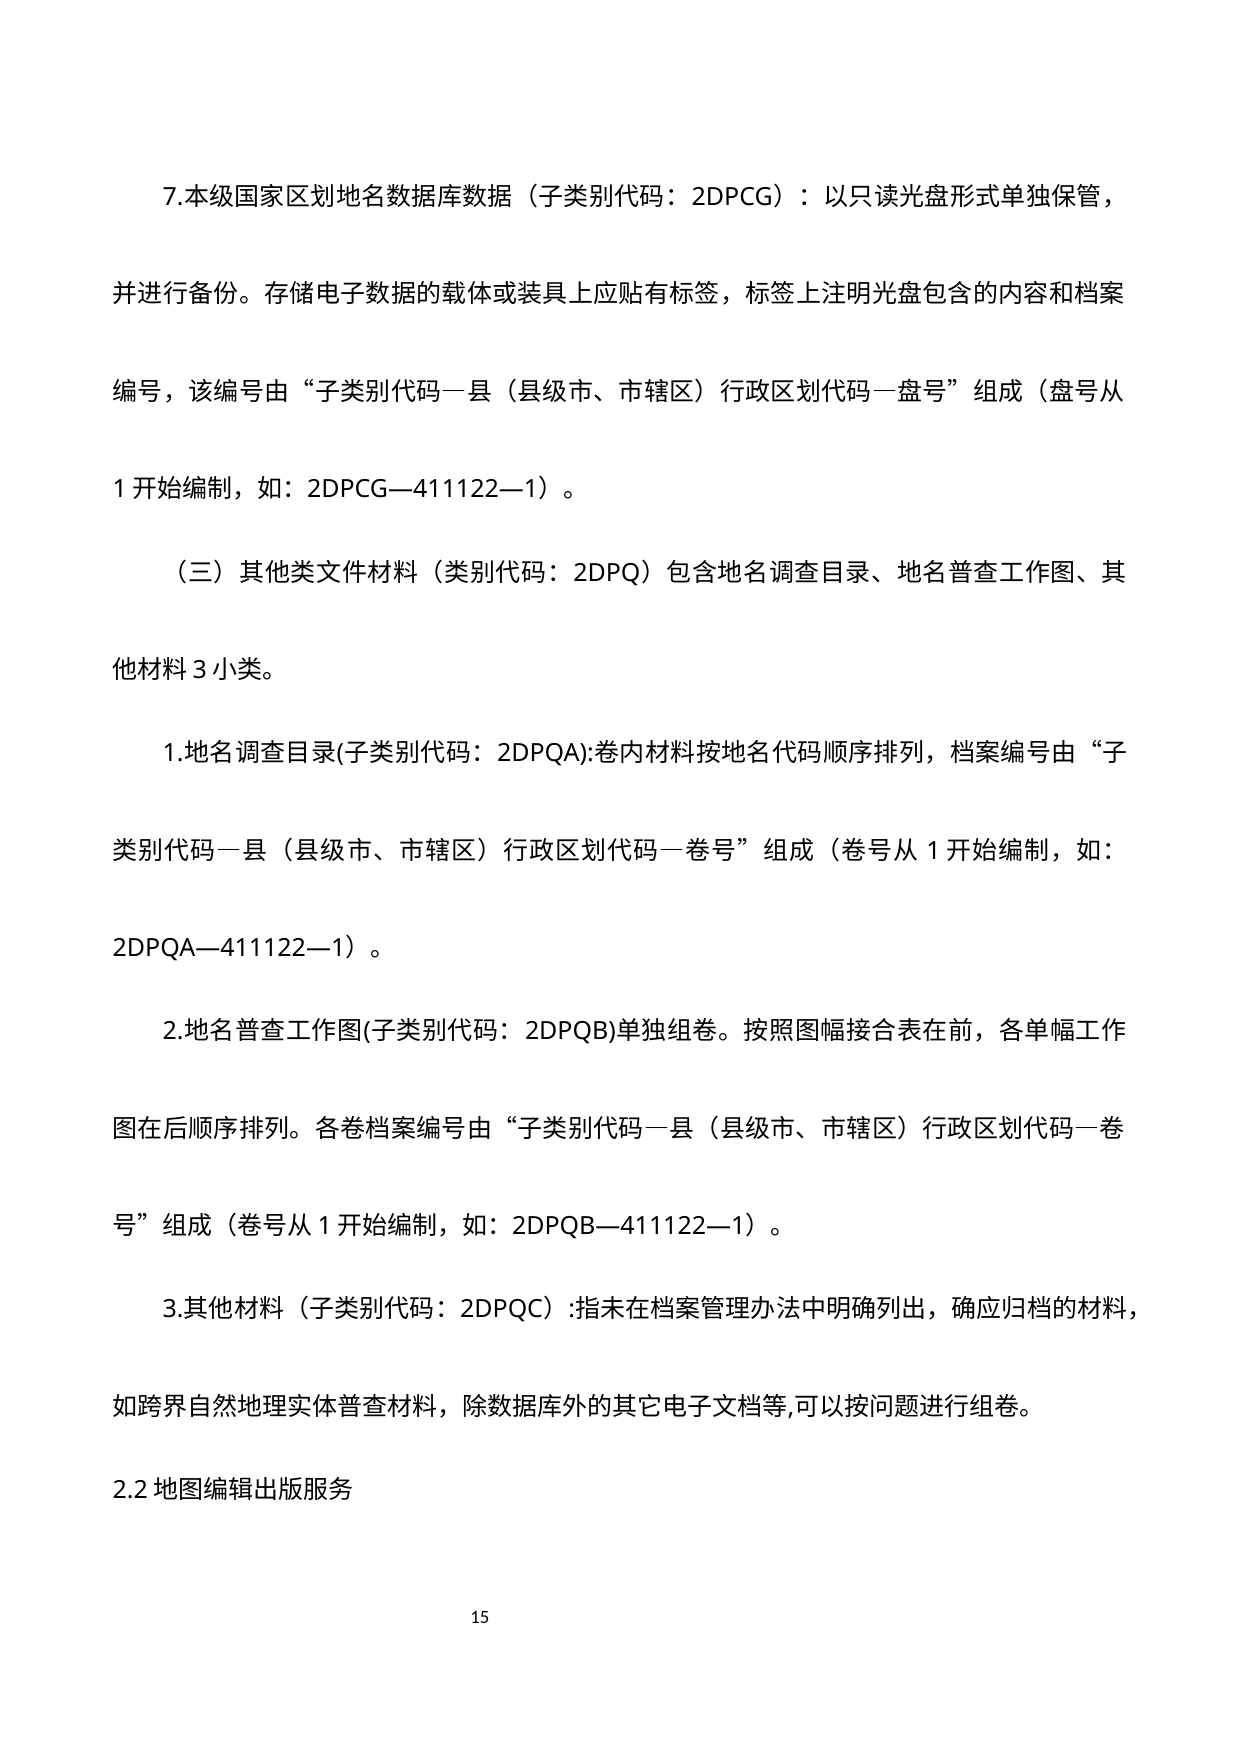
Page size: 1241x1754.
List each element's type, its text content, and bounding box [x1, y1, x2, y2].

text 3.其他材料（子类别代码：2DPQC）:指未在档案管理办法中明确列出，确应归档的材料，如跨界自然地理实体普查材料，除数据库外的其它电子文档等,可以按问题进行组卷。 [112, 1274, 1128, 1437]
text （三）其他类文件材料（类别代码：2DPQ）包含地名调查目录、地名普查工作图、其他材料3小类。 [112, 538, 1128, 700]
text 1.地名调查目录(子类别代码：2DPQA):卷内材料按地名代码顺序排列，档案编号由“子类别代码—县（县级市、市辖区）行政区划代码—卷号”组成（卷号从1开始编制，如：2DPQA—411122—1）。 [112, 718, 1128, 978]
text 2.2地图编辑出版服务 [112, 1455, 1128, 1520]
text 2.地名普查工作图(子类别代码：2DPQB)单独组卷。按照图幅接合表在前，各单幅工作图在后顺序排列。各卷档案编号由“子类别代码—县（县级市、市辖区）行政区划代码—卷号”组成（卷号从1开始编制，如：2DPQB—411122—1）。 [112, 996, 1128, 1256]
text 7.本级国家区划地名数据库数据（子类别代码：2DPCG）：以只读光盘形式单独保管，并进行备份。存储电子数据的载体或装具上应贴有标签，标签上注明光盘包含的内容和档案编号，该编号由“子类别代码—县（县级市、市辖区）行政区划代码—盘号”组成（盘号从1开始编制，如：2DPCG—411122—1）。 [112, 162, 1128, 519]
